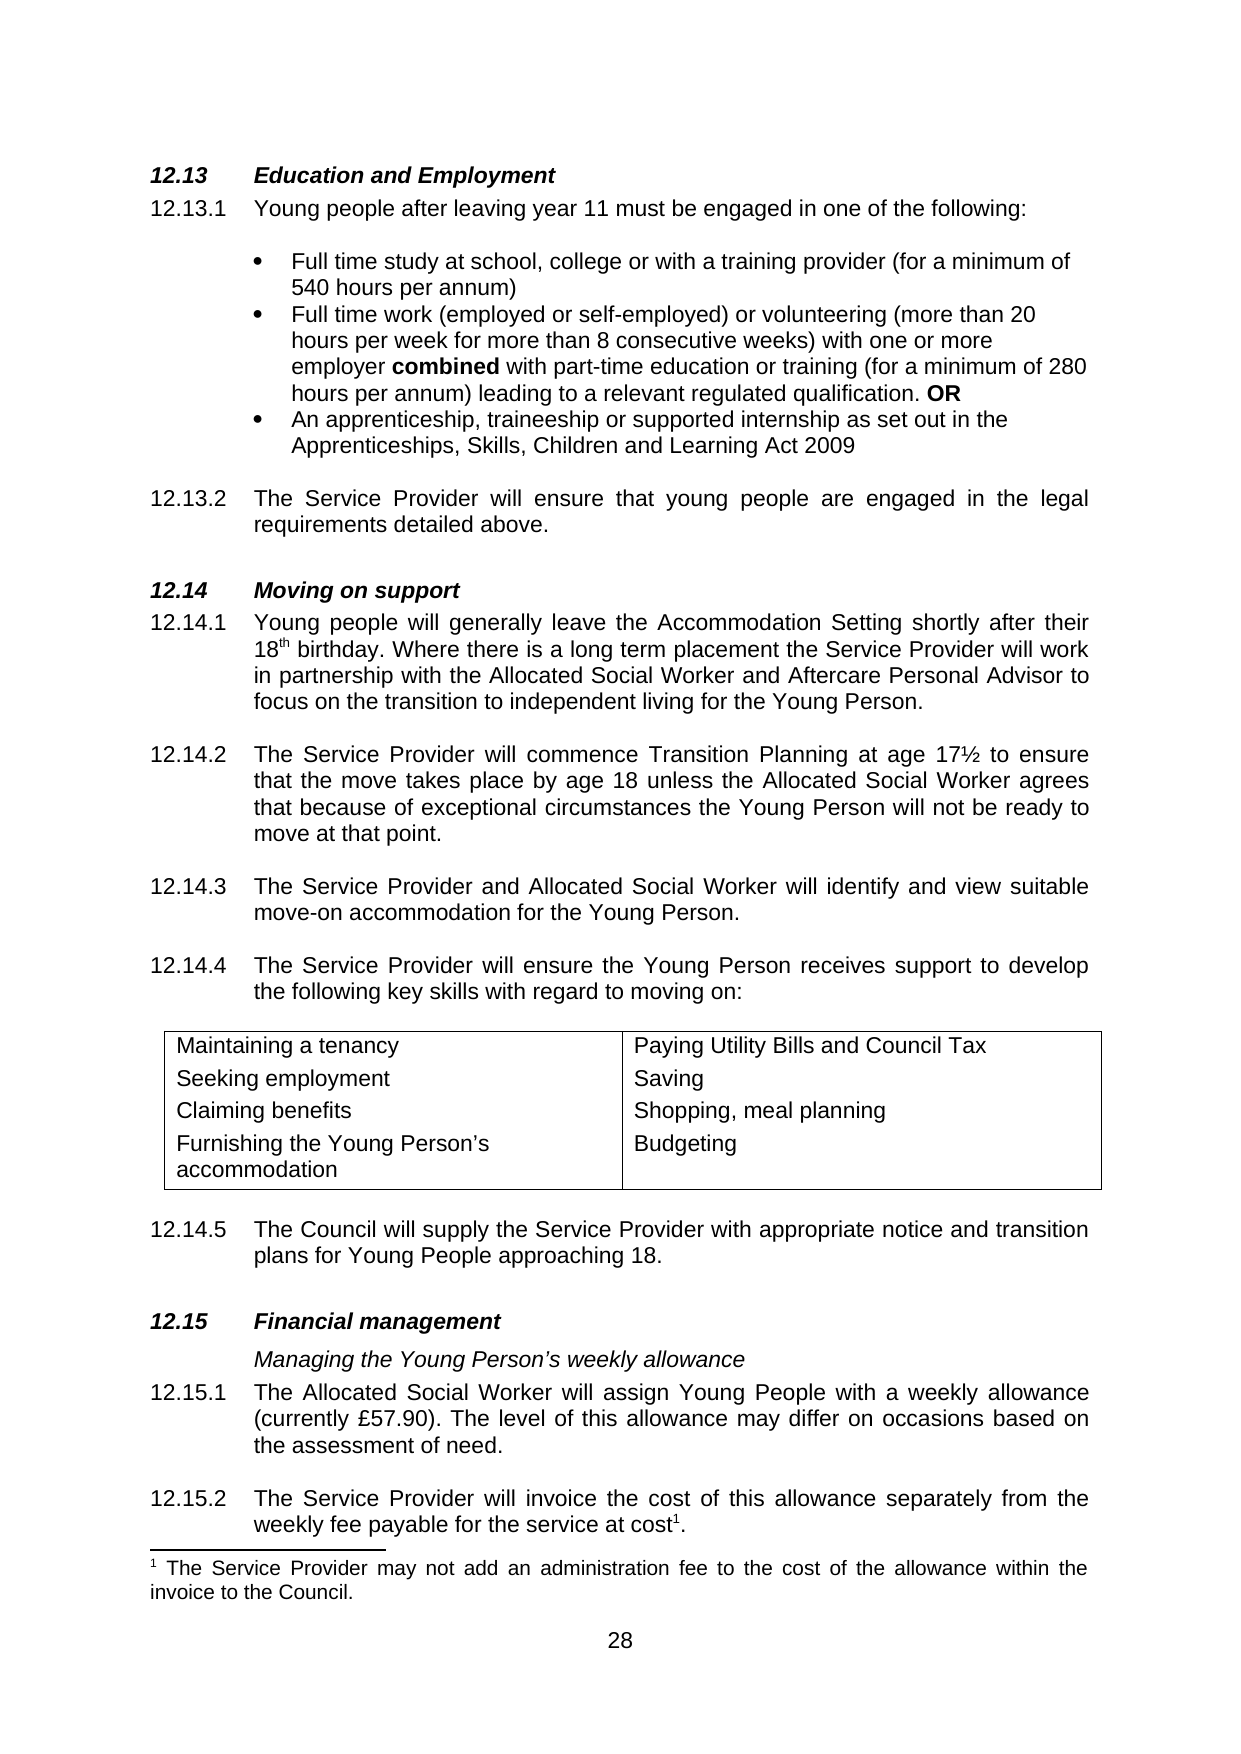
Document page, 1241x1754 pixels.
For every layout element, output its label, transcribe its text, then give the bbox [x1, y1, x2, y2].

text 12.15.1 The Allocated Social Worker will assign Young People with a weekly allowance (currently £57.90). The level of this allowance may differ on occasions based on the assessment of need. [150, 1379, 1090, 1458]
text 12.15.2 The Service Provider will invoice the cost of this allowance separately from the weekly fee payable for the service at cost. [150, 1484, 1090, 1537]
text 12.14.4 The Service Provider will ensure the Young Person receives support to develop the following key skills with regard to moving on: [150, 952, 1090, 1004]
subtitle 12.15 Financial management [150, 1308, 1090, 1334]
text 12.14.5 The Council will supply the Service Provider with appropriate notice and transition plans for Young People approaching 18. [150, 1216, 1090, 1269]
table_header Paying Utility Bills and Council Tax Saving Shopping, meal planning Budgeting [623, 1032, 1101, 1189]
text 12.13.1 Young people after leaving year 11 must be engaged in one of the following: [150, 195, 1090, 221]
table_header Maintaining a tenancy Seeking employment Claiming benefits Furnishing the Young Person’s accommodation [165, 1032, 622, 1189]
subtitle 12.13 Education and Employment [150, 162, 1090, 189]
subtitle 12.14 Moving on support [150, 577, 1090, 603]
list An apprenticeship, traineeship or supported internship as set out in the Apprenticeships, Skills, Children and Learning Act 2009 [253, 406, 1090, 459]
text 12.14.3 The Service Provider and Allocated Social Worker will identify and view suitable move-on accommodation for the Young Person. [150, 873, 1090, 925]
subtitle Managing the Young Person’s weekly allowance [150, 1346, 1090, 1373]
text 12.14.2 The Service Provider will commence Transition Planning at age 17½ to ensure that the move takes place by age 18 unless the Allocated Social Worker agrees that because of exceptional circumstances the Young Person will not be ready to move at that point. [150, 741, 1090, 846]
list Full time work (employed or self-employed) or volunteering (more than 20 hours per week for more than 8 consecutive weeks) with one or more employer combined with part-time education or training (for a minimum of 280 hours per annum) leading to a relevant regulated qualification. OR [253, 301, 1090, 406]
text 12.13.2 The Service Provider will ensure that young people are engaged in the legal requirements detailed above. [150, 485, 1090, 538]
list Full time study at school, college or with a training provider (for a minimum of 540 hours per annum) [253, 248, 1090, 301]
text 12.14.1 Young people will generally leave the Accommodation Setting shortly after their 18th birthday. Where there is a long term placement the Service Provider will work in partnership with the Allocated Social Worker and Aftercare Personal Advisor to focus on the transition to independent living for the Young Person. [150, 609, 1090, 714]
